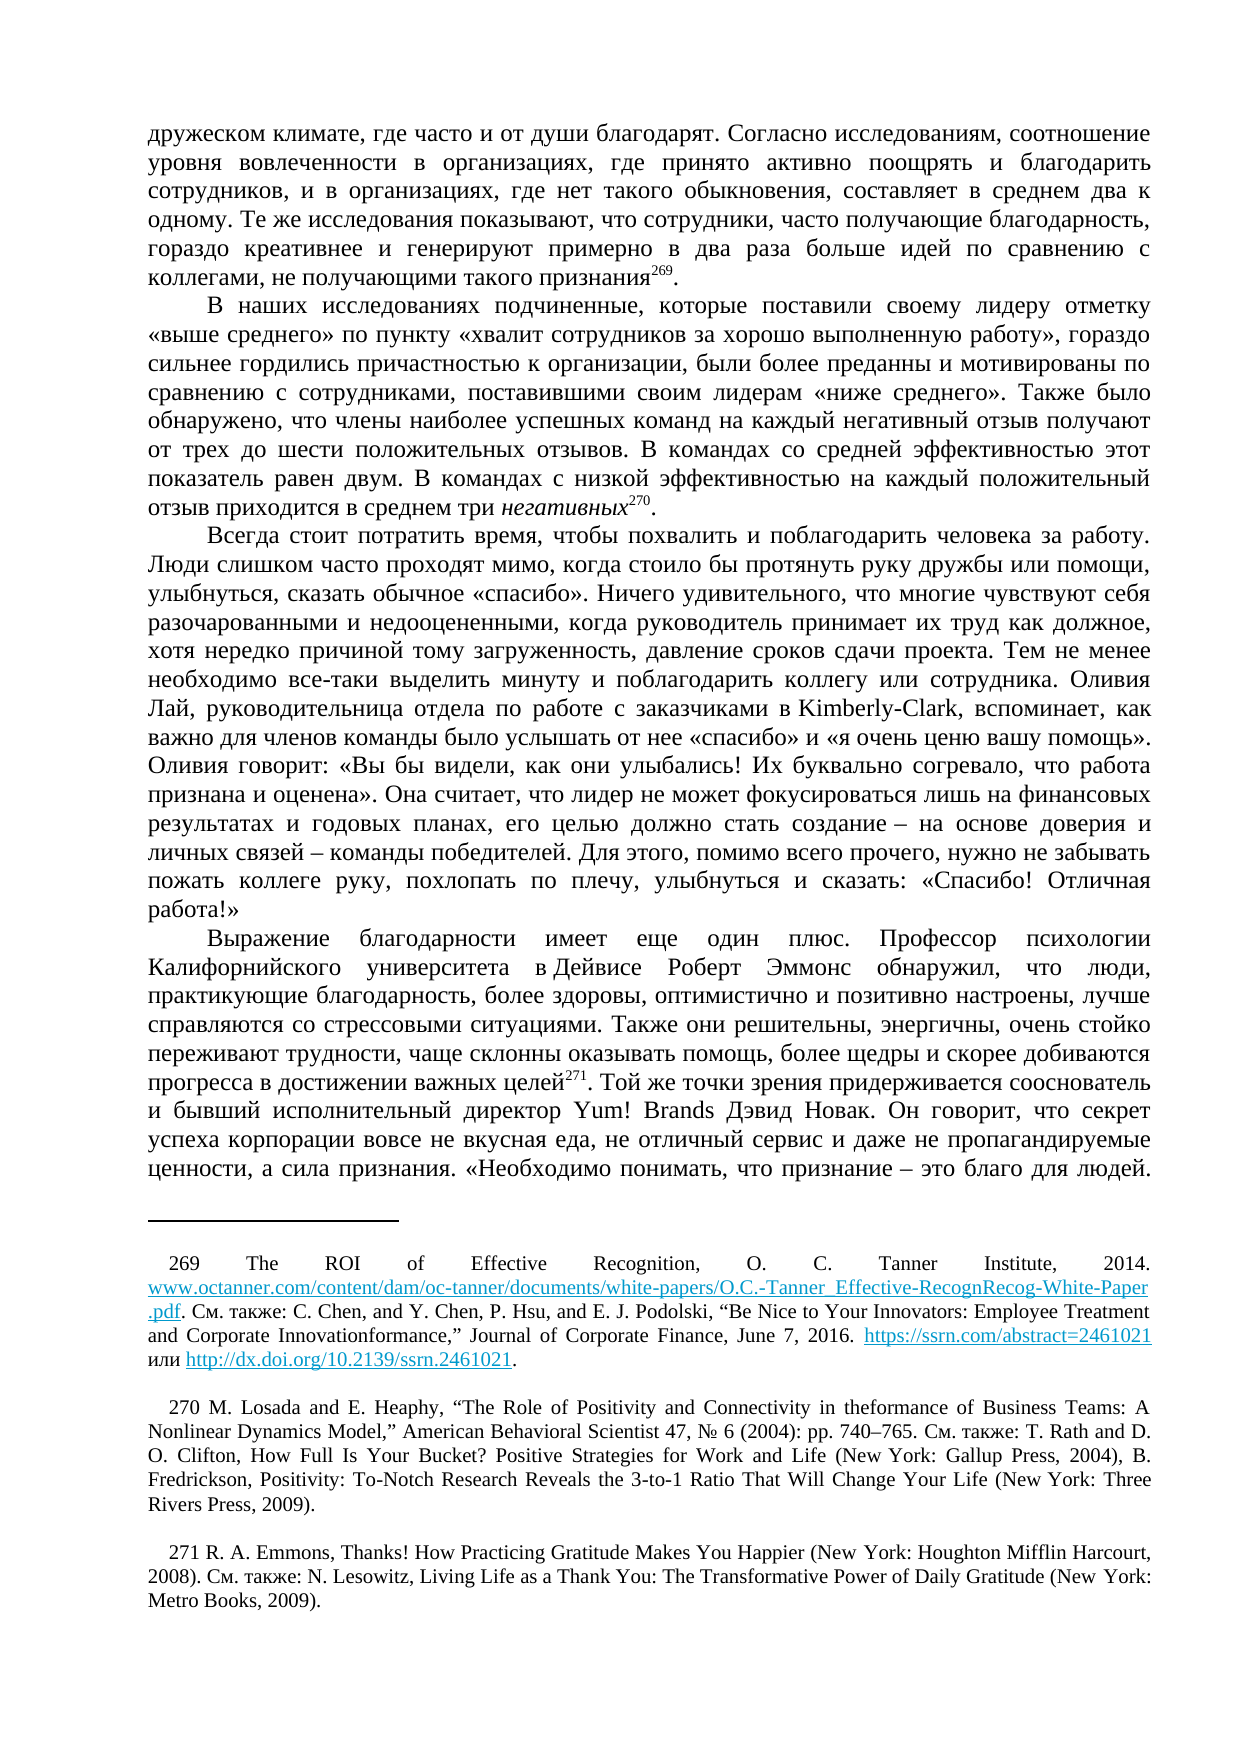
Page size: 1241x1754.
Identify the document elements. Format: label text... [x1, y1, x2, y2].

picture [504, 1280, 510, 1294]
picture [310, 1280, 316, 1294]
picture [377, 1280, 383, 1294]
picture [713, 1280, 719, 1294]
picture [294, 1284, 301, 1292]
picture [916, 1328, 922, 1342]
text В наших исследованиях подчиненные, которые поставили своему лидеру отметку «выше среднего» по пункту «хвалит сотрудников за хорошо выполненную работу», гораздо сильнее гордились причастностью к организации, были более преданны и мотивированы по сравнению с сотрудниками, поставившими своим лидерам «ниже среднего». Также было обнаружено, что члены наиболее успешных команд на каждый негативный отзыв получают от трех до шести положительных отзывов. В командах со средней эффективностью этот показатель равен двум. В командах с низкой эффективностью на каждый положительный отзыв приходится в среднем три негативных. [148, 291, 1152, 521]
picture [229, 1352, 235, 1366]
picture [698, 1284, 705, 1292]
text Есть и не менее важные потребности, чем быть замеченным, признанным и оцененным. Личные поздравления, по данным опросов, занимают первое место среди мощных нефинансовых мотиваторов. Экстраординарные достижения охотнее расцветают в теплом дружеском климате, где часто и от души благодарят. Согласно исследованиям, соотношение уровня вовлеченности в организациях, где принято активно поощрять и благодарить сотрудников, и в организациях, где нет такого обыкновения, составляет в среднем два к одному. Те же исследования показывают, что сотрудники, часто получающие благодарность, гораздо креативнее и генерируют примерно в два раза больше идей по сравнению с коллегами, не получающими такого признания. [148, 118, 1152, 291]
picture [303, 1356, 310, 1364]
picture [996, 1328, 1002, 1342]
picture [394, 1352, 400, 1366]
picture [477, 1284, 484, 1292]
picture [550, 1284, 557, 1292]
text Всегда стоит потратить время, чтобы похвалить и поблагодарить человека за работу. Люди слишком часто проходят мимо, когда стоило бы протянуть руку дружбы или помощи, улыбнуться, сказать обычное «спасибо». Ничего удивительного, что многие чувствуют себя разочарованными и недооцененными, когда руководитель принимает их труд как должное, хотя нередко причиной тому загруженность, давление сроков сдачи проекта. Тем не менее необходимо все-таки выделить минуту и поблагодарить коллегу или сотрудника. Оливия Лай, руководительница отдела по работе с заказчиками в Kimberly-Clark, вспоминает, как важно для членов команды было услышать от нее «спасибо» и «я очень ценю вашу помощь». Оливия говорит: «Вы бы видели, как они улыбались! Их буквально согревало, что работа признана и оценена». Она считает, что лидер не может фокусироваться лишь на финансовых результатах и годовых планах, его целью должно стать создание – на основе доверия и личных связей – команды победителей. Для этого, помимо всего прочего, нужно не забывать пожать коллеге руку, похлопать по плечу, улыбнуться и сказать: «Спасибо! Отличная работа!» [148, 521, 1152, 923]
picture [321, 1352, 327, 1366]
picture [910, 1328, 916, 1342]
picture [600, 1280, 606, 1294]
picture [419, 1280, 425, 1294]
picture [223, 1352, 229, 1366]
picture [416, 1356, 424, 1364]
text Выражение благодарности имеет еще один плюс. Профессор психологии Калифорнийского университета в Дейвисе Роберт Эммонс обнаружил, что люди, практикующие благодарность, более здоровы, оптимистично и позитивно настроены, лучше справляются со стрессовыми ситуациями. Также они решительны, энергичны, очень стойко переживают трудности, чаще склонны оказывать помощь, более щедры и скорее добиваются прогресса в достижении важных целей. Той же точки зрения придерживается сооснователь и бывший исполнительный директор Yum! Brands Дэвид Новак. Он говорит, что секрет успеха корпорации вовсе не вкусная еда, не отличный сервис и даже не пропагандируемые ценности, а сила признания. «Необходимо понимать, что признание – это благо для людей. Для любых людей. Независимо от того, кто они, откуда и чем занимаются». [148, 923, 1152, 1182]
